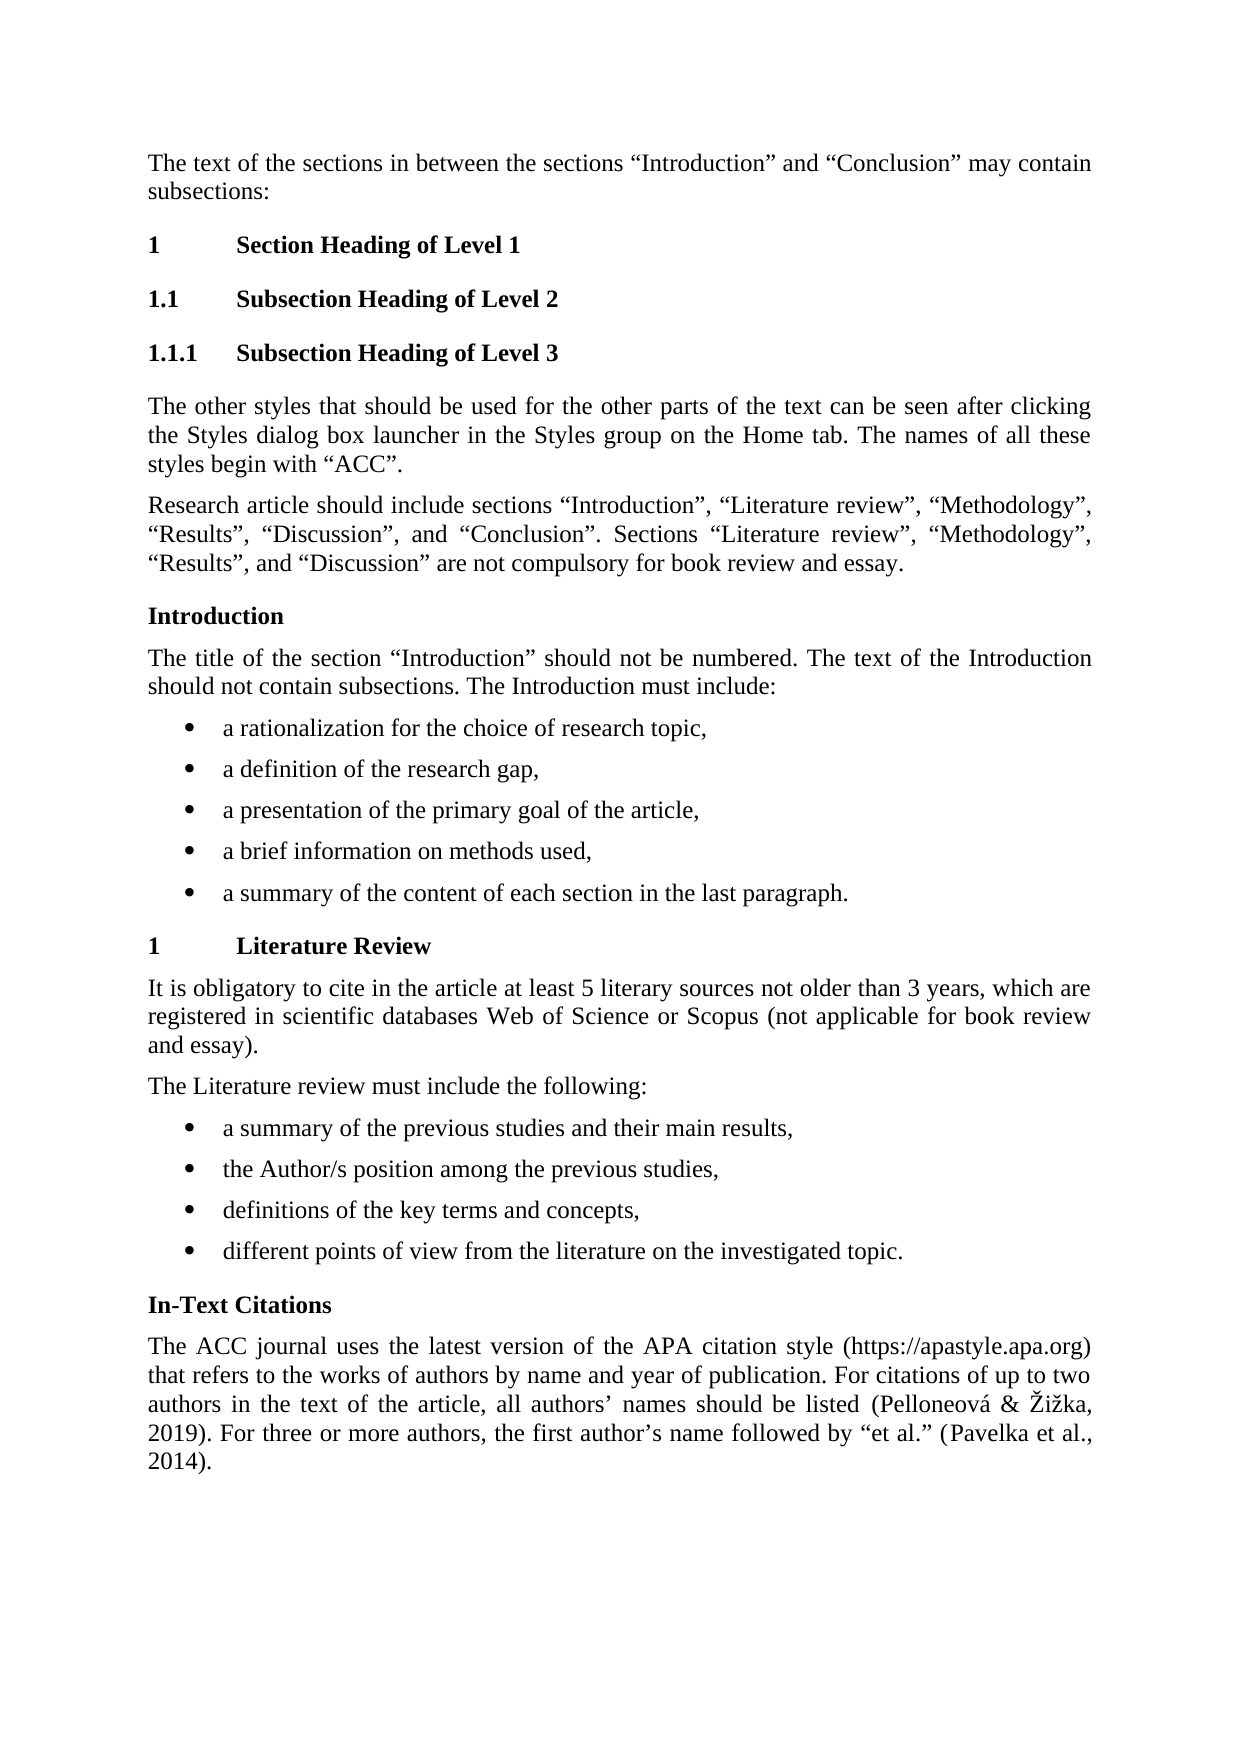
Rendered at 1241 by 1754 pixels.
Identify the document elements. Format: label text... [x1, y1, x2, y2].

text It is obligatory to cite in the article at least 5 literary sources not older than 3 years, which are registered in scientific databases Web of Science or Scopus (not applicable for book review and essay). [148, 973, 1093, 1059]
list different points of view from the literature on the investigated topic. [185, 1236, 1093, 1265]
list a summary of the previous studies and their main results, [185, 1113, 1093, 1141]
subtitle Introduction [148, 601, 1093, 630]
subtitle Section Heading of Level 1 [148, 230, 1093, 259]
subtitle Subsection Heading of Level 3 [148, 338, 1093, 366]
text The ACC journal uses the latest version of the APA citation style (https://apastyle.apa.org) that refers to the works of authors by name and year of publication. For citations of up to two authors in the text of the article, all authors’ names should be listed (Pelloneová & Žižka, 2019). For three or more authors, the first author’s name followed by “et al.” (Pavelka et al., 2014). [148, 1331, 1093, 1475]
list a summary of the content of each section in the last paragraph. [185, 878, 1093, 906]
list a brief information on methods used, [185, 836, 1093, 865]
text The title of the section “Introduction” should not be numbered. The text of the Introduction should not contain subsections. The Introduction must include: [148, 643, 1093, 700]
text The text of the sections in between the sections “Introduction” and “Conclusion” may contain subsections: [148, 148, 1093, 205]
list definitions of the key terms and concepts, [185, 1195, 1093, 1224]
list a definition of the research gap, [185, 754, 1093, 783]
list the Author/s position among the previous studies, [185, 1154, 1093, 1183]
subtitle Subsection Heading of Level 2 [148, 284, 1093, 313]
text The Literature review must include the following: [148, 1071, 1093, 1100]
subtitle In-Text Citations [148, 1290, 1093, 1319]
subtitle Literature Review [148, 931, 1093, 960]
text The other styles that should be used for the other parts of the text can be seen after clicking the Styles dialog box launcher in the Styles group on the Home tab. The names of all these styles begin with “ACC”. [148, 391, 1093, 478]
text Research article should include sections “Introduction”, “Literature review”, “Methodology”, “Results”, “Discussion”, and “Conclusion”. Sections “Literature review”, “Methodology”, “Results”, and “Discussion” are not compulsory for book review and essay. [148, 490, 1093, 576]
list a presentation of the primary goal of the article, [185, 795, 1093, 824]
list a rationalization for the choice of research topic, [185, 713, 1093, 741]
